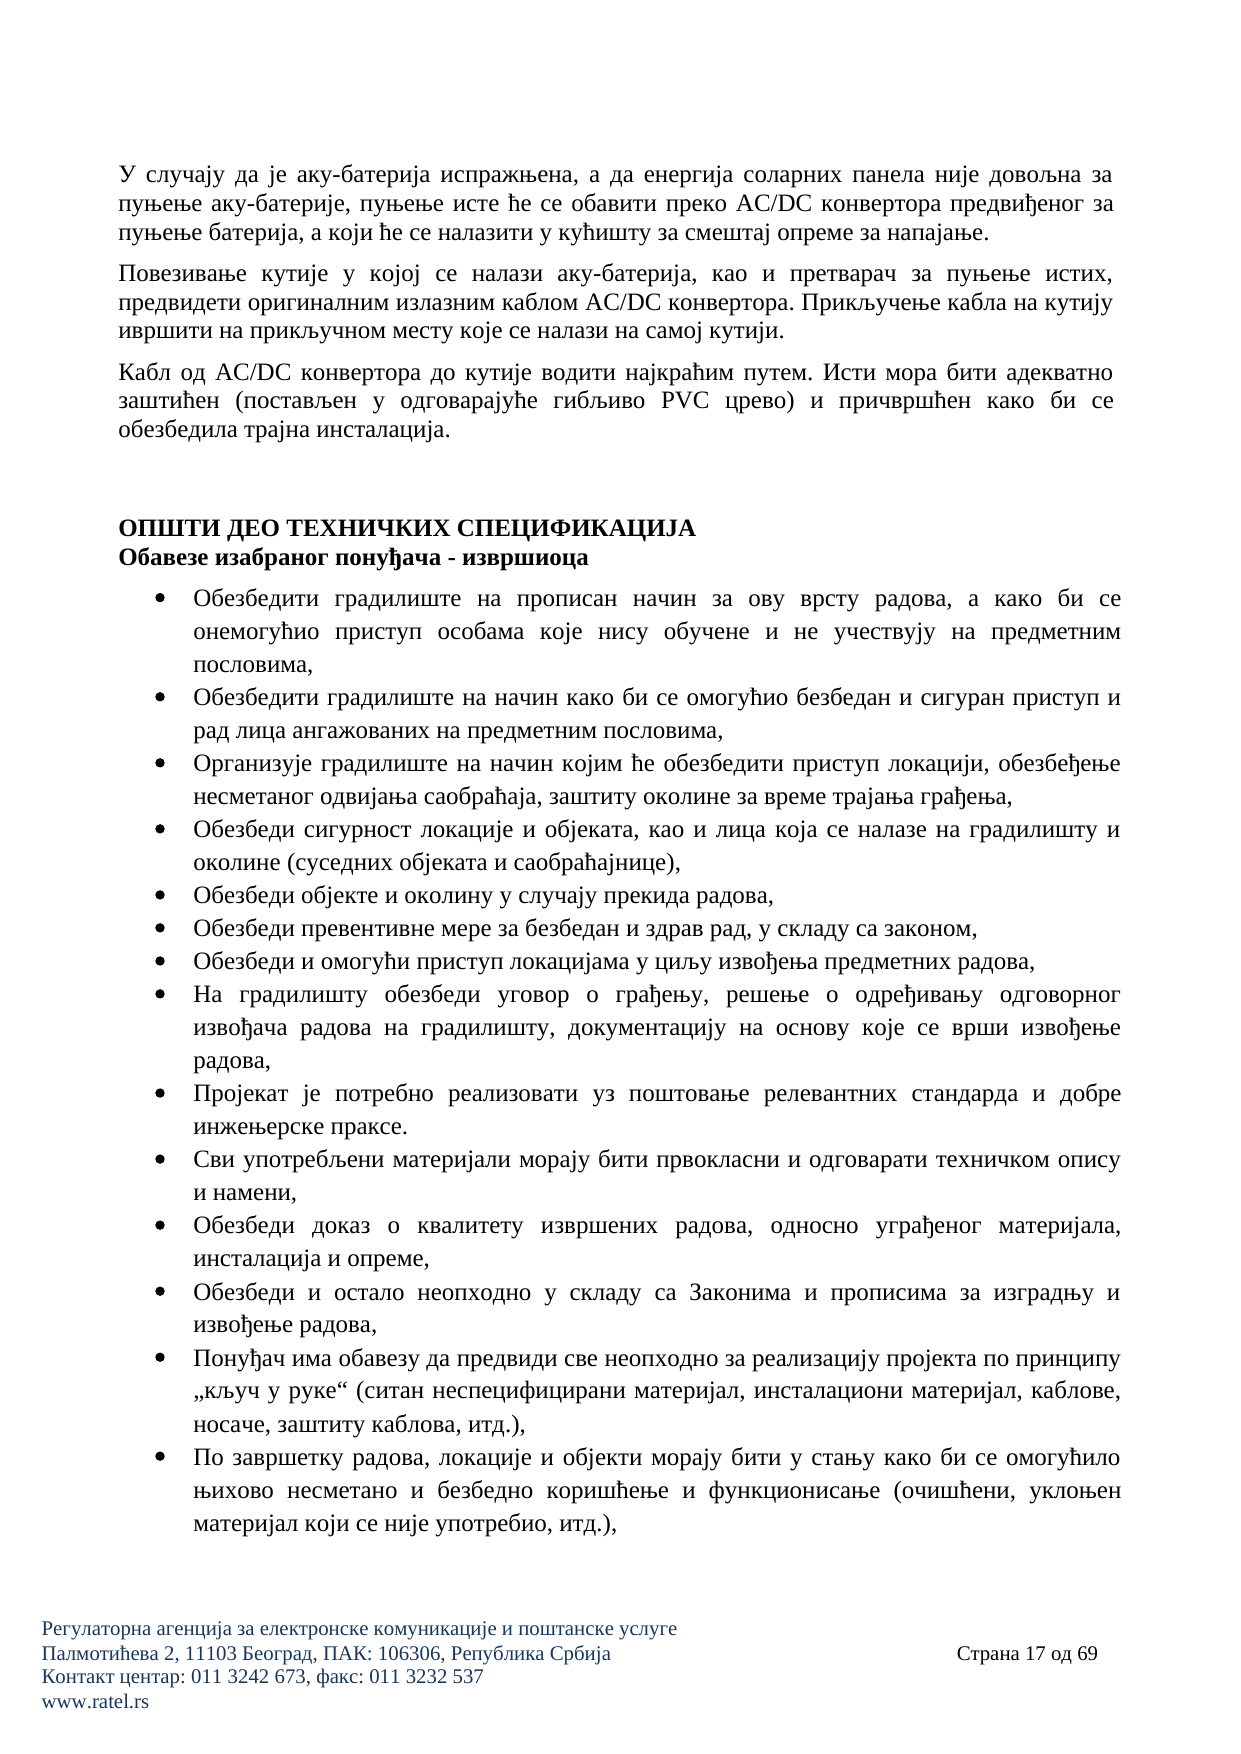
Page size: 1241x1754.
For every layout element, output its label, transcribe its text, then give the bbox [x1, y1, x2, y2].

list Обезбедити градилиште на прописан начин за ову врсту радова, а како би се онемогућио приступ особама које нису обучене и не учествују на предметним пословима, [156, 583, 1122, 678]
list Обезбеди доказ о квалитету извршених радова, односно уграђеног материјала, инсталација и опреме, [156, 1211, 1122, 1272]
text Повезивање кутије у којој се налази аку-батерија, као и претварач за пуњење истих, предвидети оригиналним излазним каблом АС/DC конвертора. Прикључење кабла на кутију ивршити на прикључном месту које се налази на самој кутији. [118, 258, 1114, 344]
text Кабл од АС/DC конвертора до кутије водити најкраћим путем. Исти мора бити адекватно заштићен (постављен у одговарајуће гибљиво PVC црево) и причвршћен како би се обезбедила трајна инсталација. [118, 357, 1114, 443]
list Обезбеди превентивне мере за безбедан и здрав рад, у складу са законом, [156, 913, 1122, 942]
list Сви употребљени материјали морају бити првокласни и одговарати техничком опису и намени, [156, 1144, 1122, 1206]
list Обезбедити градилиште на начин како би се омогућио безбедан и сигуран приступ и рад лица ангажованих на предметним пословима, [156, 682, 1122, 744]
list Пројекат је потребно реализовати уз поштовање релевантних стандарда и добре инжењерске праксе. [156, 1078, 1122, 1140]
text У случају да је аку-батерија испражњена, а да енергија соларних панела није довољна за пуњење аку-батерије, пуњење исте ће се обавити преко АС/DC конвертора предвиђеног за пуњење батерија, а који ће се налазити у кућишту за смештај опреме за напајање. [118, 159, 1114, 246]
text Обавезе изабраног понуђача - извршиоца [118, 542, 1122, 571]
list Обезбеди објекте и околину у случају прекида радова, [156, 880, 1122, 909]
list На градилишту обезбеди уговор о грађењу, решење о одређивању одговорног извођача радова на градилишту, документацију на основу које се врши извођење радова, [156, 979, 1122, 1074]
list Обезбеди сигурност локације и објеката, као и лица која се налазе на градилишту и околине (суседних објеката и саобраћајнице), [156, 814, 1122, 876]
text ОПШТИ ДЕО ТЕХНИЧКИХ СПЕЦИФИКАЦИЈА [118, 513, 1122, 542]
list Обезбеди и остало неопходно у складу са Законима и прописима за изградњу и извођење радова, [156, 1277, 1122, 1338]
list По завршетку радова, локације и објекти морају бити у стању како би се омогућило њихово несметано и безбедно коришћење и функционисање (очишћени, уклоњен материјал који се није употребио, итд.), [156, 1442, 1122, 1536]
list Обезбеди и омогући приступ локацијама у циљу извођења предметних радова, [156, 946, 1122, 975]
list Организује градилиште на начин којим ће обезбедити приступ локацији, обезбеђење несметаног одвијања саобраћаја, заштиту околине за време трајања грађења, [156, 748, 1122, 810]
list Понуђач има обавезу да предвиди све неопходно за реализацију пројекта по принципу „кључ у руке“ (ситан неспецифицирани материјал, инсталациони материјал, каблове, носаче, заштиту каблова, итд.), [156, 1343, 1122, 1437]
